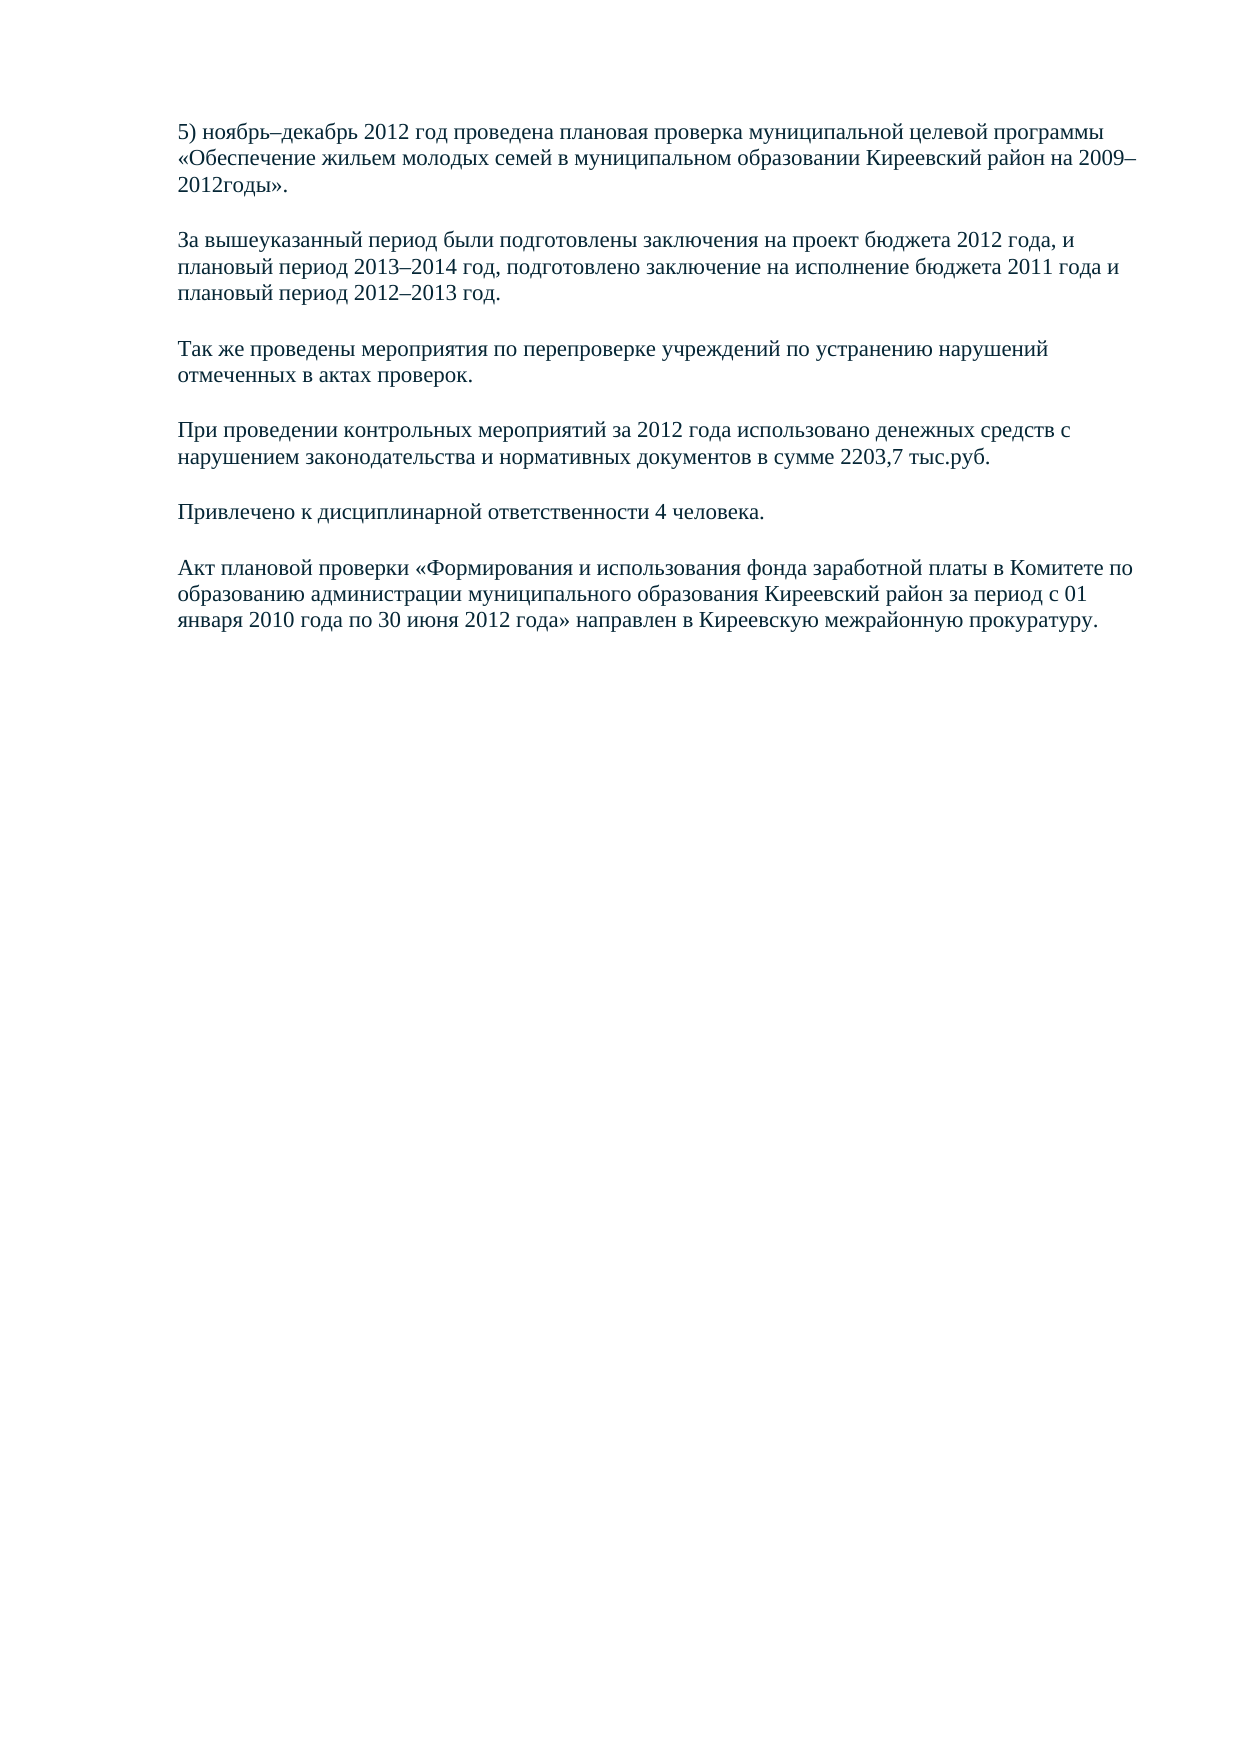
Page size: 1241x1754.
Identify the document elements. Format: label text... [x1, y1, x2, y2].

text Привлечено к дисциплинарной ответственности 4 человека. [177, 498, 1152, 525]
text При проведении контрольных мероприятий за 2012 года использовано денежных средств с нарушением законодательства и нормативных документов в сумме 2203,7 тыс.руб. [177, 416, 1152, 469]
text Так же проведены мероприятия по перепроверке учреждений по устранению нарушений отмеченных в актах проверок. [177, 334, 1152, 387]
text 5) ноябрь–декабрь 2012 год проведена плановая проверка муниципальной целевой программы «Обеспечение жильем молодых семей в муниципальном образовании Киреевский район на 2009–2012годы». [177, 118, 1152, 197]
text За вышеуказанный период были подготовлены заключения на проект бюджета 2012 года, и плановый период 2013–2014 год, подготовлено заключение на исполнение бюджета 2011 года и плановый период 2012–2013 год. [177, 226, 1152, 305]
text Акт плановой проверки «Формирования и использования фонда заработной платы в Комитете по образованию администрации муниципального образования Киреевский район за период с 01 января 2010 года по 30 июня 2012 года» направлен в Киреевскую межрайонную прокуратуру. [177, 554, 1152, 633]
